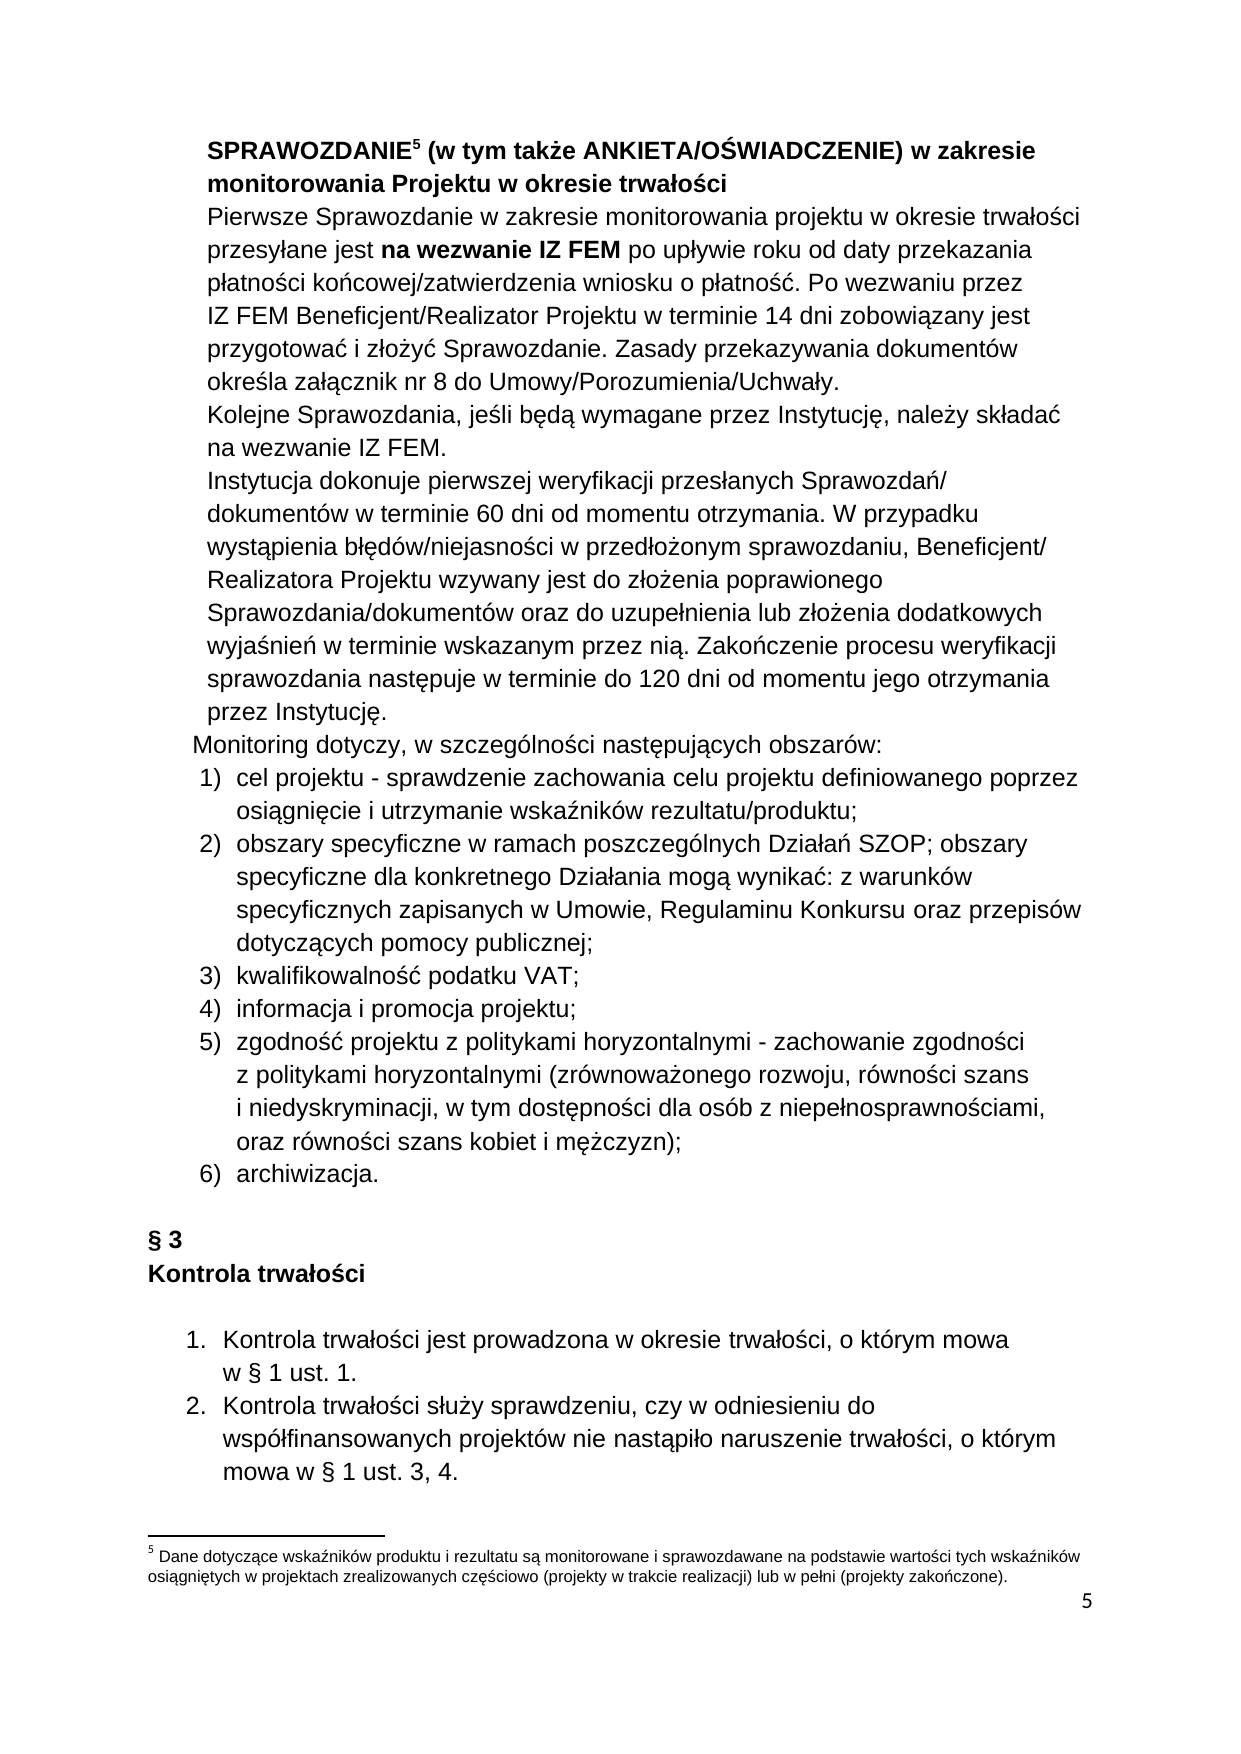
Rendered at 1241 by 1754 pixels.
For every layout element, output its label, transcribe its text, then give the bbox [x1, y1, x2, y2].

list Kontrola trwałości służy sprawdzeniu, czy w odniesieniu do współfinansowanych projektów nie nastąpiło naruszenie trwałości, o którym mowa w § 1 ust. 3, 4. [186, 1391, 1092, 1485]
text SPRAWOZDANIE (w tym także ANKIETA/OŚWIADCZENIE) w zakresie monitorowania Projektu w okresie trwałości [207, 136, 1092, 198]
list archiwizacja. [199, 1159, 1092, 1188]
list zgodność projektu z politykami horyzontalnymi - zachowanie zgodności z politykami horyzontalnymi (zrównoważonego rozwoju, równości szans i niedyskryminacji, w tym dostępności dla osób z niepełnosprawnościami, oraz równości szans kobiet i mężczyzn); [199, 1027, 1092, 1155]
list obszary specyficzne w ramach poszczególnych Działań SZOP; obszary specyficzne dla konkretnego Działania mogą wynikać: z warunków specyficznych zapisanych w Umowie, Regulaminu Konkursu oraz przepisów dotyczących pomocy publicznej; [199, 829, 1092, 957]
list kwalifikowalność podatku VAT; [199, 961, 1092, 990]
list Kontrola trwałości jest prowadzona w okresie trwałości, o którym mowa w § 1 ust. 1. [186, 1324, 1092, 1386]
text Instytucja dokonuje pierwszej weryfikacji przesłanych Sprawozdań/ dokumentów w terminie 60 dni od momentu otrzymania. W przypadku wystąpienia błędów/niejasności w przedłożonym sprawozdaniu, Beneficjent/ Realizatora Projektu wzywany jest do złożenia poprawionego Sprawozdania/dokumentów oraz do uzupełnienia lub złożenia dodatkowych wyjaśnień w terminie wskazanym przez nią. Zakończenie procesu weryfikacji sprawozdania następuje w terminie do 120 dni od momentu jego otrzymania przez Instytucję. [207, 466, 1092, 726]
text Kontrola trwałości [148, 1258, 1092, 1287]
text Kolejne Sprawozdania, jeśli będą wymagane przez Instytucję, należy składać na wezwanie IZ FEM. [207, 400, 1092, 462]
text § 3 [148, 1226, 1092, 1254]
text Pierwsze Sprawozdanie w zakresie monitorowania projektu w okresie trwałości przesyłane jest na wezwanie IZ FEM po upływie roku od daty przekazania płatności końcowej/zatwierdzenia wniosku o płatność. Po wezwaniu przez IZ FEM Beneficjent/Realizator Projektu w terminie 14 dni zobowiązany jest przygotować i złożyć Sprawozdanie. Zasady przekazywania dokumentów określa załącznik nr 8 do Umowy/Porozumienia/Uchwały. [207, 202, 1092, 396]
list cel projektu - sprawdzenie zachowania celu projektu definiowanego poprzez osiągnięcie i utrzymanie wskaźników rezultatu/produktu; [199, 763, 1092, 825]
text Monitoring dotyczy, w szczególności następujących obszarów: [192, 730, 1092, 759]
list informacja i promocja projektu; [199, 994, 1092, 1023]
